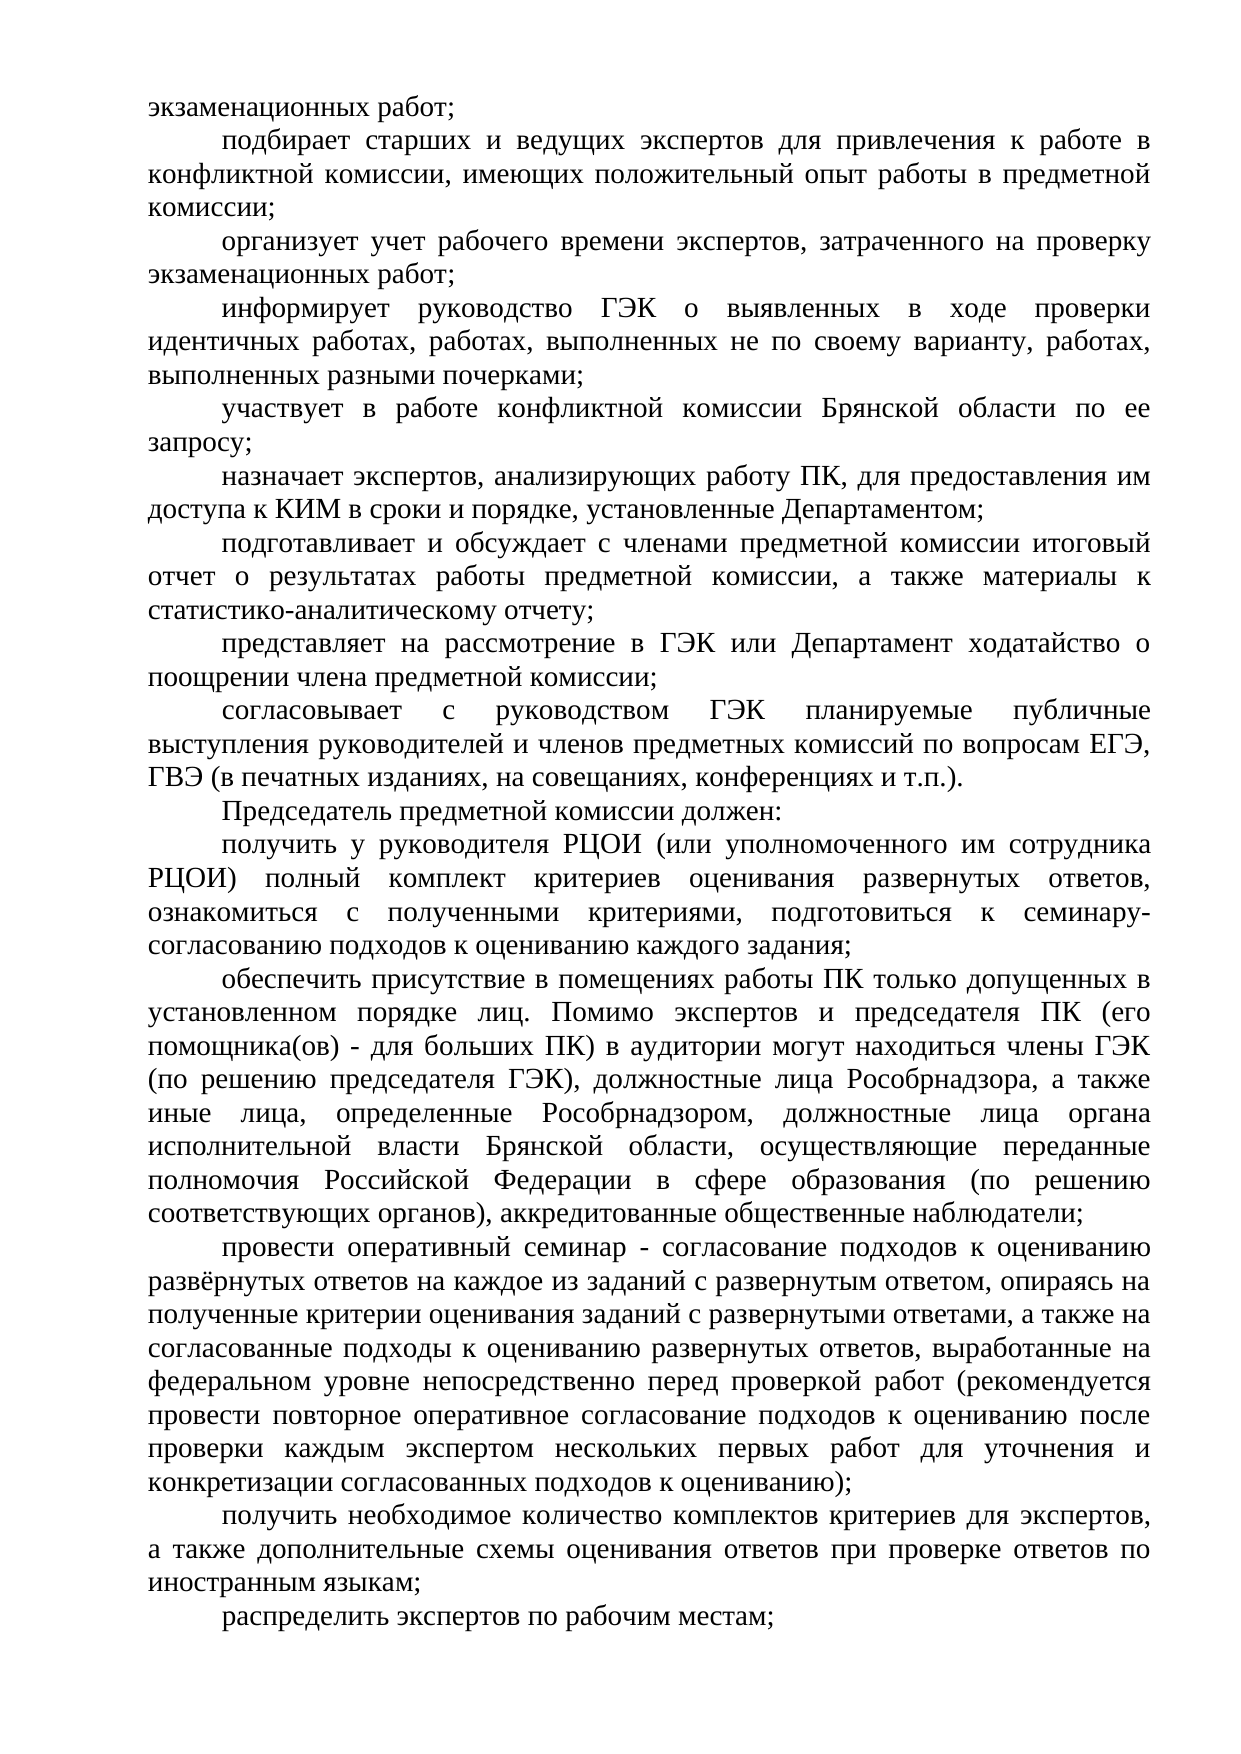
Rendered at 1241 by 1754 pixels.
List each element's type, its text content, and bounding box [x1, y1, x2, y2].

text получить у руководителя РЦОИ (или уполномоченного им сотрудника РЦОИ) полный комплект критериев оценивания развернутых ответов, ознакомиться с полученными критериями, подготовиться к семинару-согласованию подходов к оцениванию каждого задания; [148, 827, 1152, 961]
text организует учет рабочего времени экспертов, затраченного на проверку экзаменационных работ; [148, 223, 1152, 290]
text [148, 89, 1152, 122]
text представляет на рассмотрение в ГЭК или Департамент ходатайство о поощрении члена предметной комиссии; [148, 625, 1152, 692]
text согласовывает с руководством ГЭК планируемые публичные выступления руководителей и членов предметных комиссий по вопросам ЕГЭ, ГВЭ (в печатных изданиях, на совещаниях, конференциях и т.п.). [148, 692, 1152, 793]
text обеспечить присутствие в помещениях работы ПК только допущенных в установленном порядке лиц. Помимо экспертов и председателя ПК (его помощника(ов) - для больших ПК) в аудитории могут находиться члены ГЭК (по решению председателя ГЭК), должностные лица Рособрнадзора, а также иные лица, определенные Рособрнадзором, должностные лица органа исполнительной власти Брянской области, осуществляющие переданные полномочия Российской Федерации в сфере образования (по решению соответствующих органов), аккредитованные общественные наблюдатели; [148, 961, 1152, 1229]
text информирует руководство ГЭК о выявленных в ходе проверки идентичных работах, работах, выполненных не по своему варианту, работах, выполненных разными почерками; [148, 290, 1152, 391]
text участвует в работе конфликтной комиссии Брянской области по ее запросу; [148, 391, 1152, 458]
text назначает экспертов, анализирующих работу ПК, для предоставления им доступа к КИМ в сроки и порядке, установленные Департаментом; [148, 458, 1152, 525]
text получить необходимое количество комплектов критериев для экспертов, а также дополнительные схемы оценивания ответов при проверке ответов по иностранным языкам; [148, 1497, 1152, 1598]
text подбирает старших и ведущих экспертов для привлечения к работе в конфликтной комиссии, имеющих положительный опыт работы в предметной комиссии; [148, 122, 1152, 223]
text распределить экспертов по рабочим местам; [148, 1598, 1152, 1632]
text подготавливает и обсуждает с членами предметной комиссии итоговый отчет о результатах работы предметной комиссии, а также материалы к статистико-аналитическому отчету; [148, 525, 1152, 625]
text Председатель предметной комиссии должен: [148, 793, 1152, 827]
text провести оперативный семинар - согласование подходов к оцениванию развёрнутых ответов на каждое из заданий с развернутым ответом, опираясь на полученные критерии оценивания заданий с развернутыми ответами, а также на согласованные подходы к оцениванию развернутых ответов, выработанные на федеральном уровне непосредственно перед проверкой работ (рекомендуется провести повторное оперативное согласование подходов к оцениванию после проверки каждым экспертом нескольких первых работ для уточнения и конкретизации согласованных подходов к оцениванию); [148, 1229, 1152, 1497]
